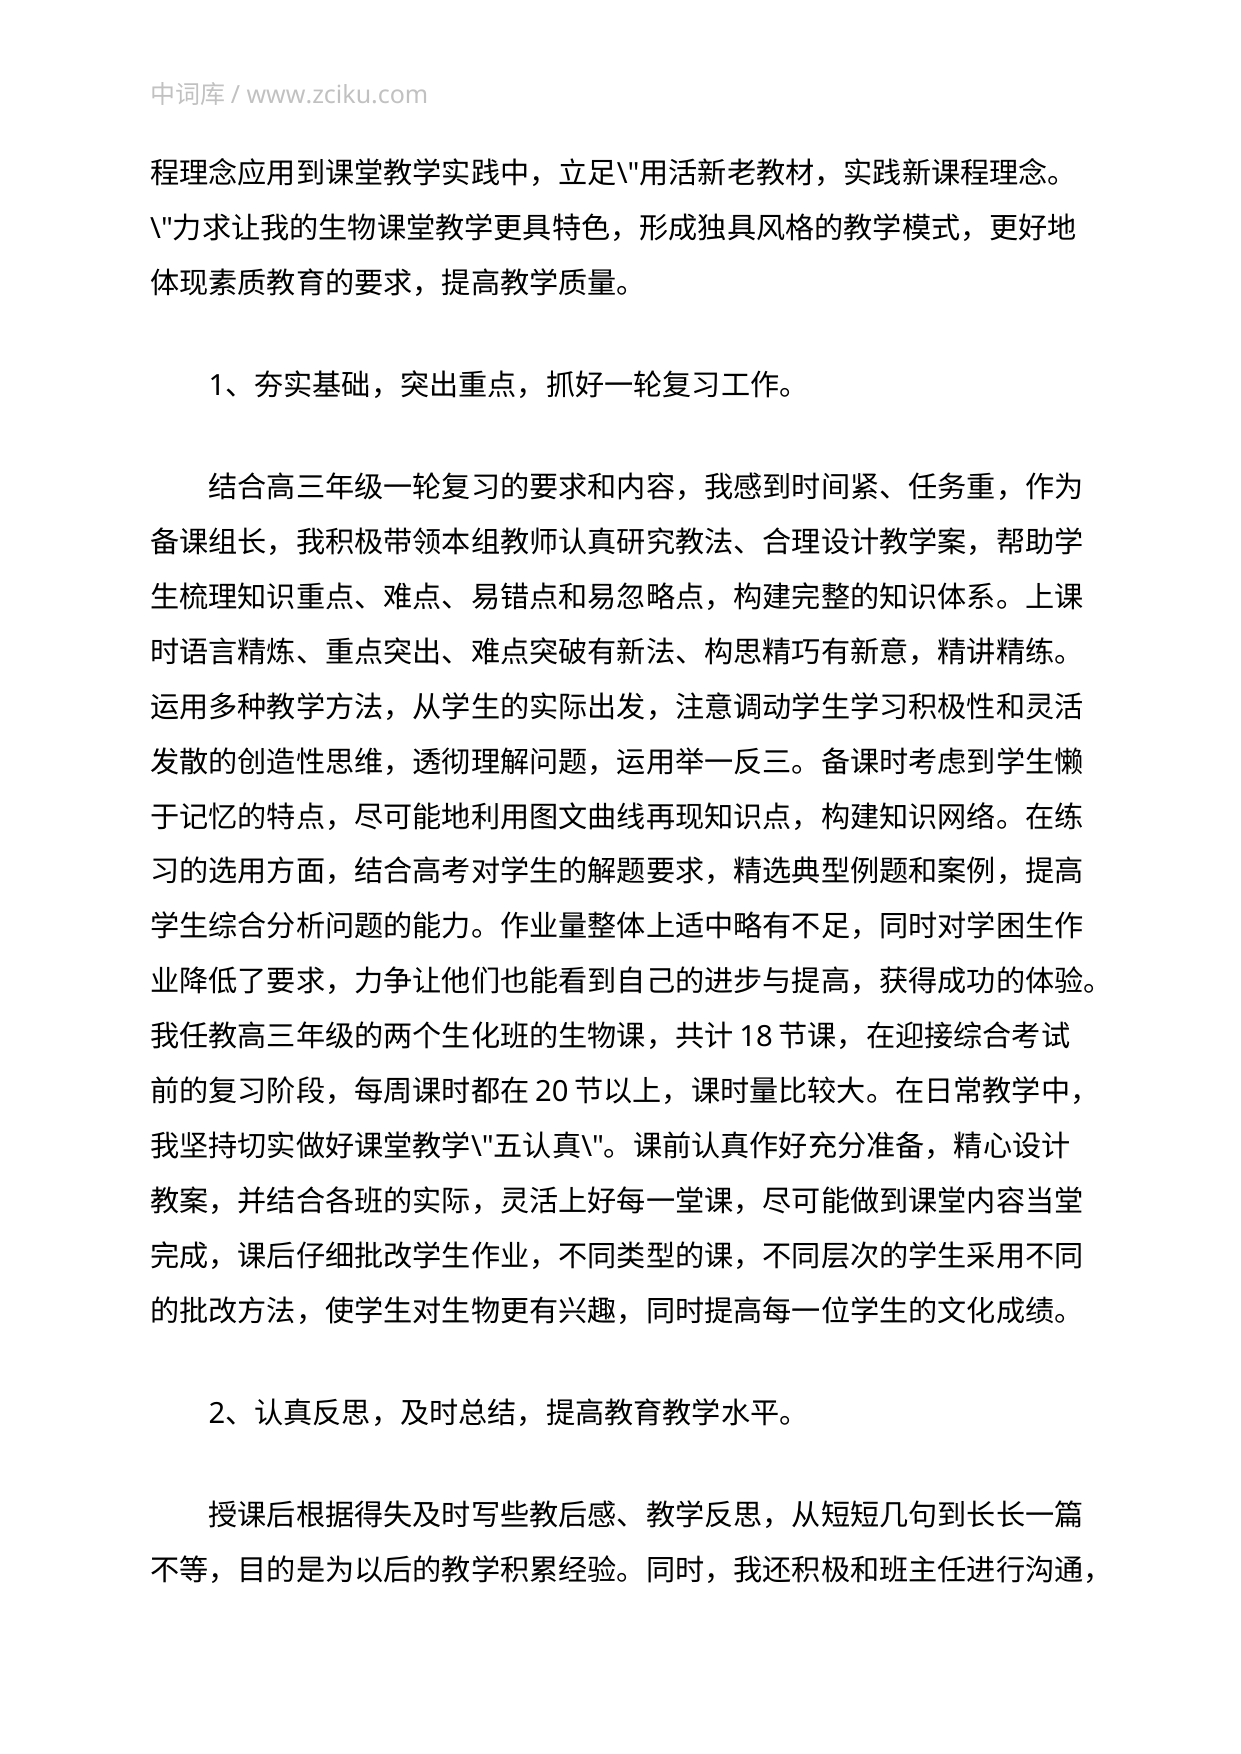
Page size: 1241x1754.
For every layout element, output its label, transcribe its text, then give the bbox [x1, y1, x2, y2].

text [150, 1491, 1090, 1588]
text 结合高三年级一轮复习的要求和内容，我感到时间紧、任务重，作为备课组长，我积极带领本组教师认真研究教法、合理设计教学案，帮助学生梳理知识重点、难点、易错点和易忽略点，构建完整的知识体系。上课时语言精炼、重点突出、难点突破有新法、构思精巧有新意，精讲精练。运用多种教学方法，从学生的实际出发，注意调动学生学习积极性和灵活发散的创造性思维，透彻理解问题，运用举一反三。备课时考虑到学生懒于记忆的特点，尽可能地利用图文曲线再现知识点，构建知识网络。在练习的选用方面，结合高考对学生的解题要求，精选典型例题和案例，提高学生综合分析问题的能力。作业量整体上适中略有不足，同时对学困生作业降低了要求，力争让他们也能看到自己的进步与提高，获得成功的体验。我任教高三年级的两个生化班的生物课，共计18节课，在迎接综合考试前的复习阶段，每周课时都在20节以上，课时量比较大。在日常教学中，我坚持切实做好课堂教学\"五认真\"。课前认真作好充分准备，精心设计教案，并结合各班的实际，灵活上好每一堂课，尽可能做到课堂内容当堂完成，课后仔细批改学生作业，不同类型的课，不同层次的学生采用不同的批改方法，使学生对生物更有兴趣，同时提高每一位学生的文化成绩。 [150, 464, 1090, 1330]
text 2、认真反思，及时总结，提高教育教学水平。 [150, 1389, 1090, 1432]
text 1、夯实基础，突出重点，抓好一轮复习工作。 [150, 362, 1090, 404]
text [150, 150, 1090, 302]
